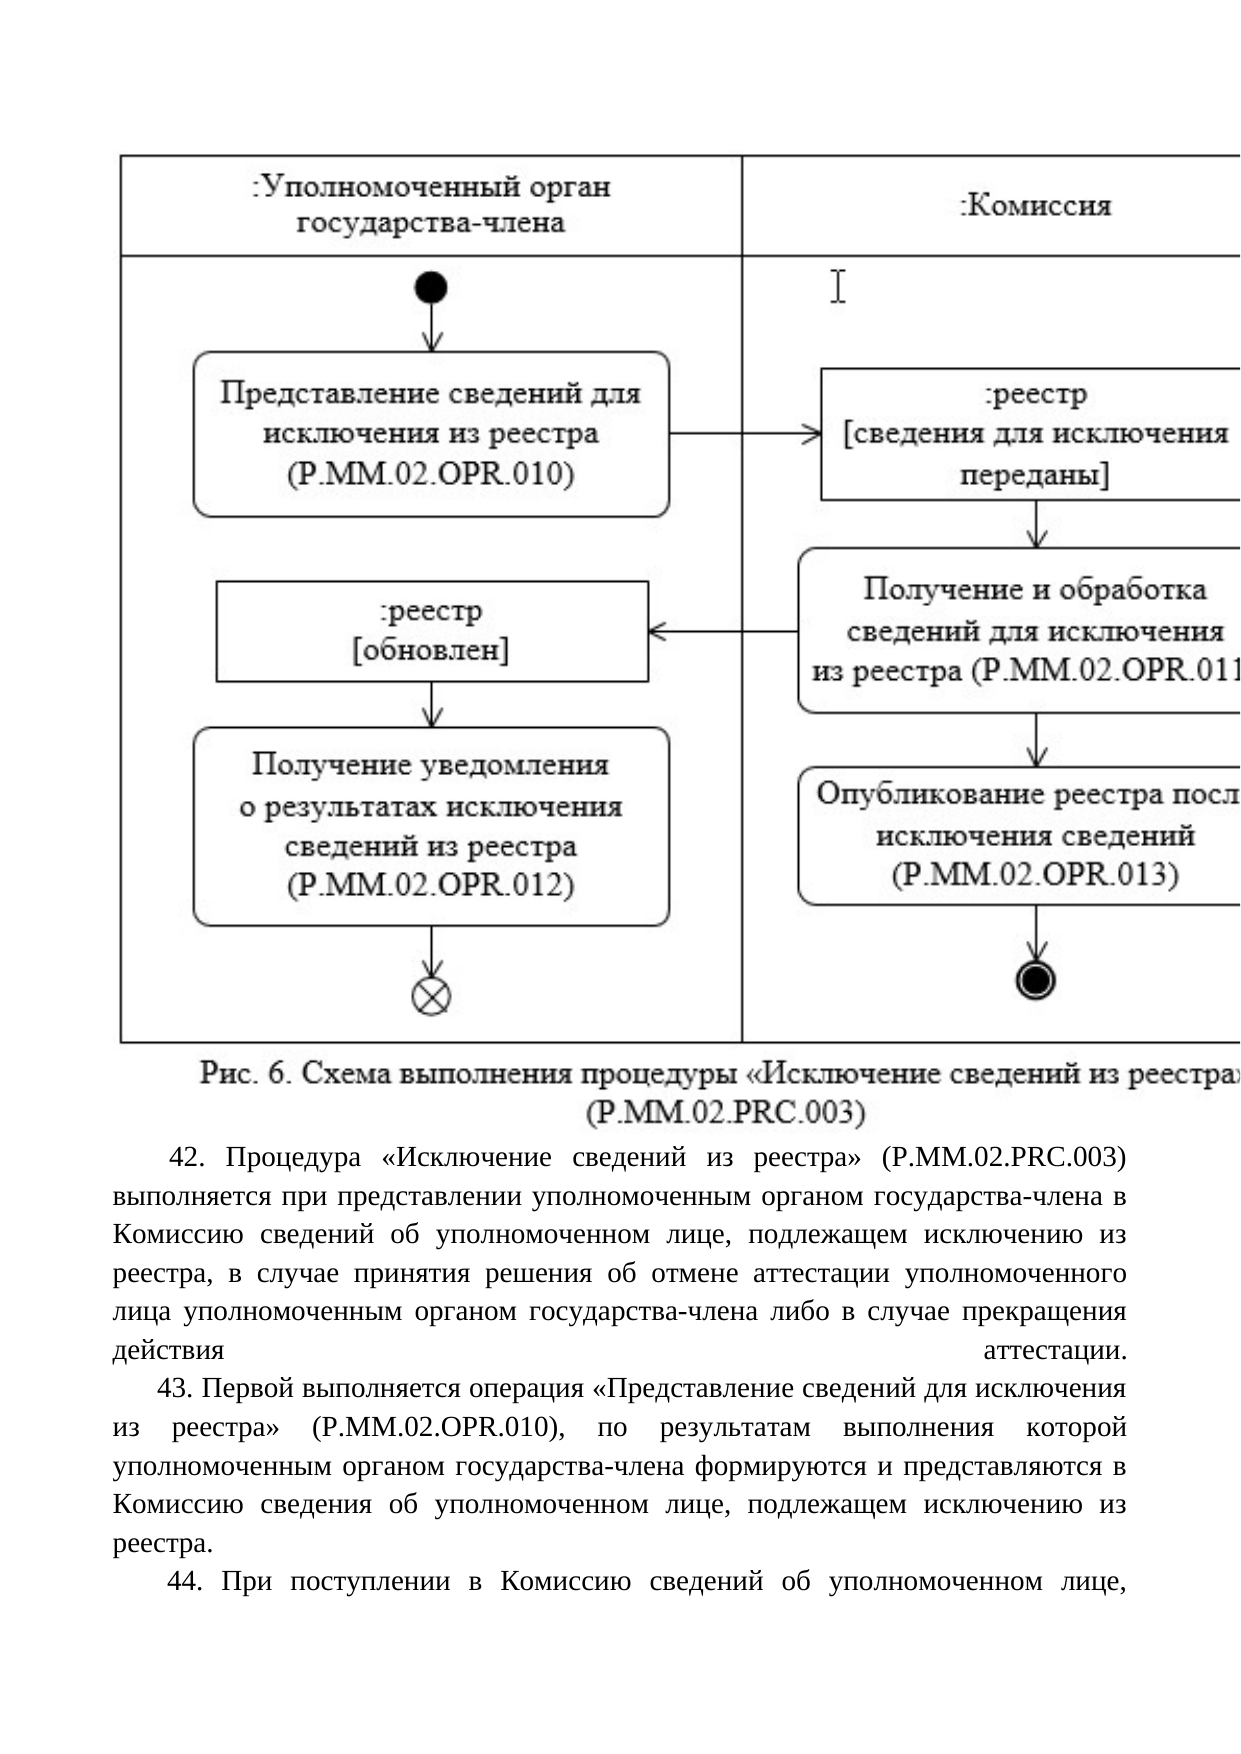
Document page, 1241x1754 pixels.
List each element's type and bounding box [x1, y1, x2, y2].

text [112, 1139, 1128, 1597]
picture [112, 150, 1241, 1136]
